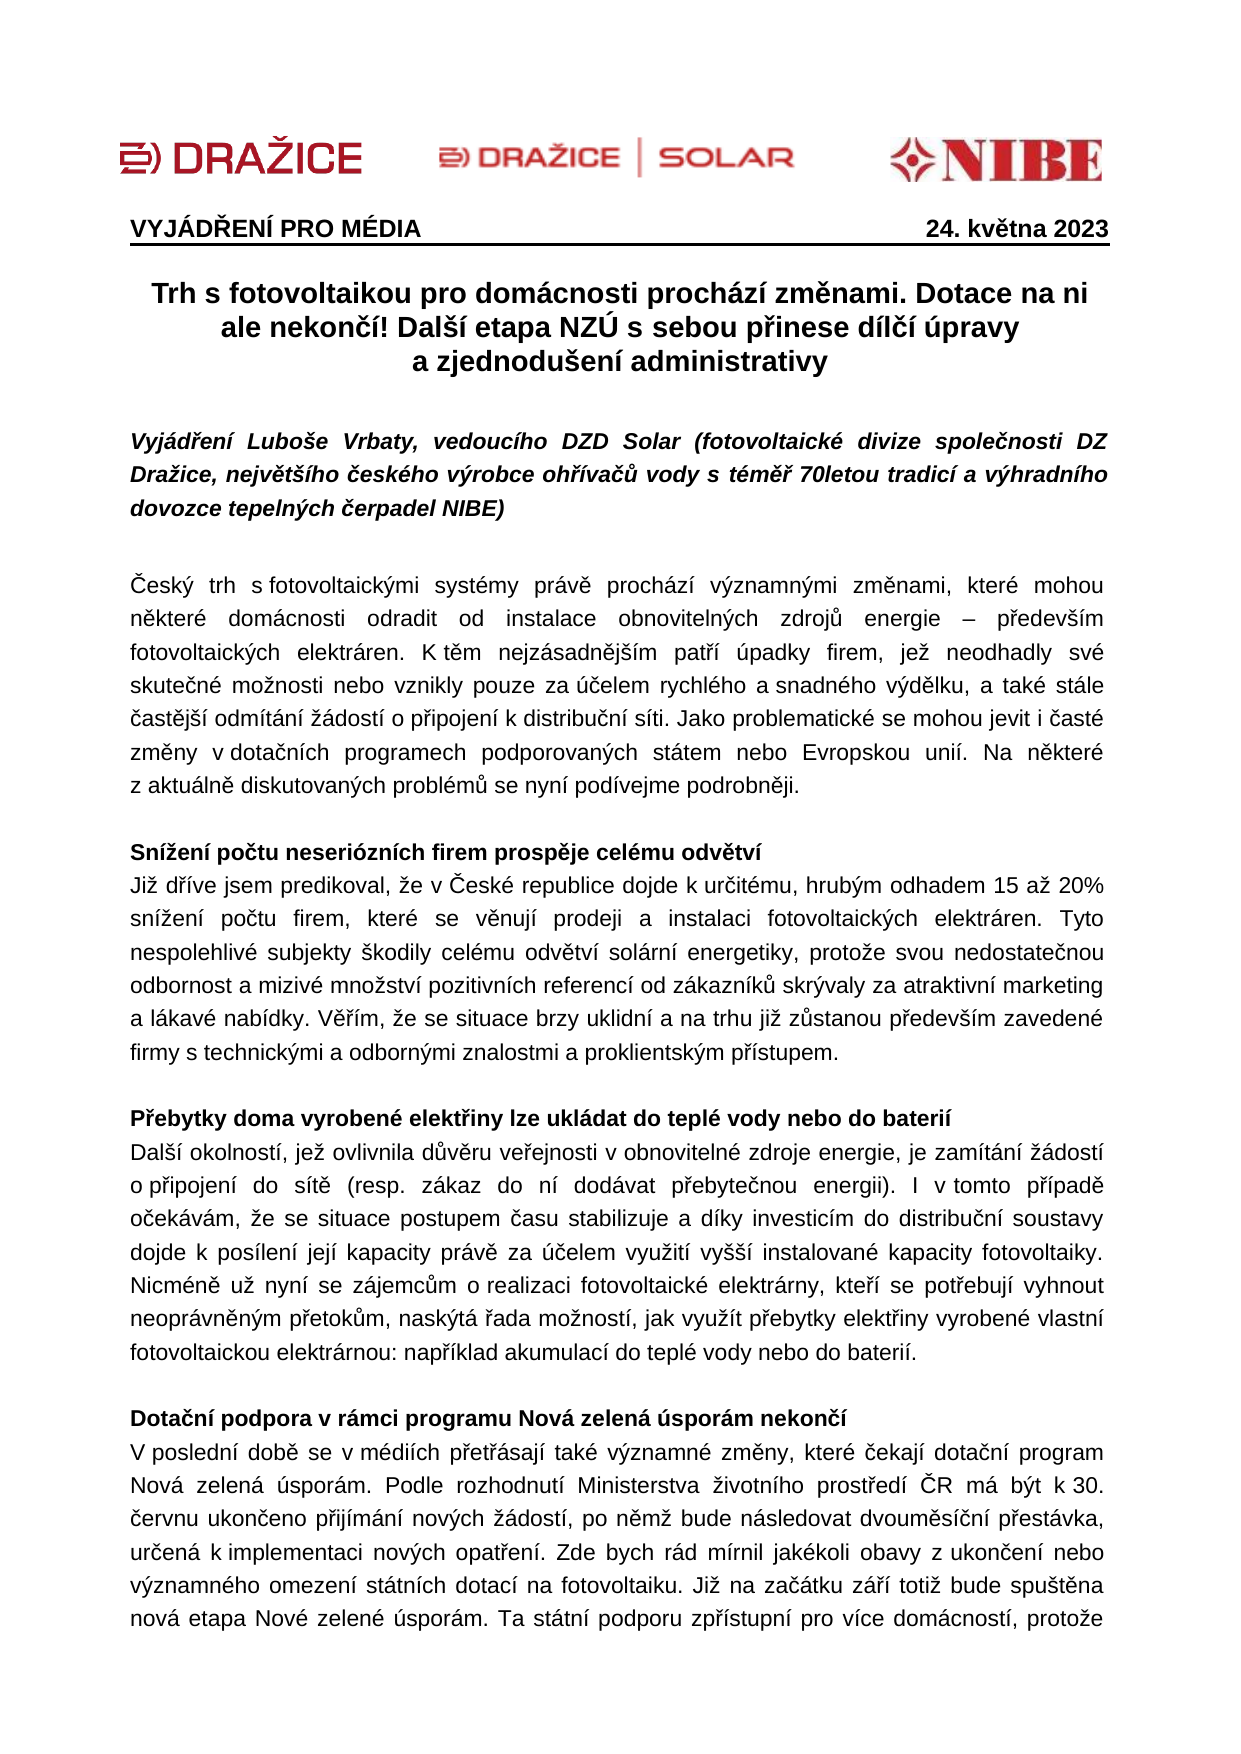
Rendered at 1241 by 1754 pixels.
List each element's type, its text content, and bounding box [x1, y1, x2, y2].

text Přebytky doma vyrobené elektřiny lze ukládat do teplé vody nebo do baterií [130, 1098, 1104, 1131]
text Trh s fotovoltaikou pro domácnosti prochází změnami. Dotace na ni ale nekončí! Další etapa NZÚ s sebou přinese dílčí úpravy a zjednodušení administrativy [130, 276, 1110, 377]
text Další okolností, jež ovlivnila důvěru veřejnosti v obnovitelné zdroje energie, je zamítání žádostí o připojení do sítě (resp. zákaz do ní dodávat přebytečnou energii). I v tomto případě očekávám, že se situace postupem času stabilizuje a díky investicím do distribuční soustavy dojde k posílení její kapacity právě za účelem využití vyšší instalované kapacity fotovoltaiky. Nicméně už nyní se zájemcům o realizaci fotovoltaické elektrárny, kteří se potřebují vyhnout neoprávněným přetokům, naskýtá řada možností, jak využít přebytky elektřiny vyrobené vlastní fotovoltaickou elektrárnou: například akumulací do teplé vody nebo do baterií. [130, 1131, 1104, 1365]
picture [438, 122, 815, 186]
text VYJÁDŘENÍ PRO MÉDIA 24. května 2023 [130, 214, 1110, 242]
text Vyjádření Luboše Vrbaty, vedoucího DZD Solar (fotovoltaické divize společnosti DZ Dražice, největšího českého výrobce ohřívačů vody s téměř 70letou tradicí a výhradního dovozce tepelných čerpadel NIBE) [130, 421, 1110, 521]
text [130, 1431, 1104, 1631]
text Snížení počtu neseriózních firem prospěje celému odvětví [130, 831, 1104, 865]
picture [889, 137, 1102, 181]
picture [120, 128, 362, 185]
text Český trh s fotovoltaickými systémy právě prochází významnými změnami, které mohou některé domácnosti odradit od instalace obnovitelných zdrojů energie – především fotovoltaických elektráren. K těm nejzásadnějším patří úpadky firem, jež neodhadly své skutečné možnosti nebo vznikly pouze za účelem rychlého a snadného výdělku, a také stále častější odmítání žádostí o připojení k distribuční síti. Jako problematické se mohou jevit i časté změny v dotačních programech podporovaných státem nebo Evropskou unií. Na některé z aktuálně diskutovaných problémů se nyní podívejme podrobněji. [130, 565, 1104, 798]
text Dotační podpora v rámci programu Nová zelená úsporám nekončí [130, 1398, 1104, 1431]
text Již dříve jsem predikoval, že v České republice dojde k určitému, hrubým odhadem 15 až 20% snížení počtu firem, které se věnují prodeji a instalaci fotovoltaických elektráren. Tyto nespolehlivé subjekty škodily celému odvětví solární energetiky, protože svou nedostatečnou odbornost a mizivé množství pozitivních referencí od zákazníků skrývaly za atraktivní marketing a lákavé nabídky. Věřím, že se situace brzy uklidní a na trhu již zůstanou především zavedené firmy s technickými a odbornými znalostmi a proklientským přístupem. [130, 865, 1104, 1065]
